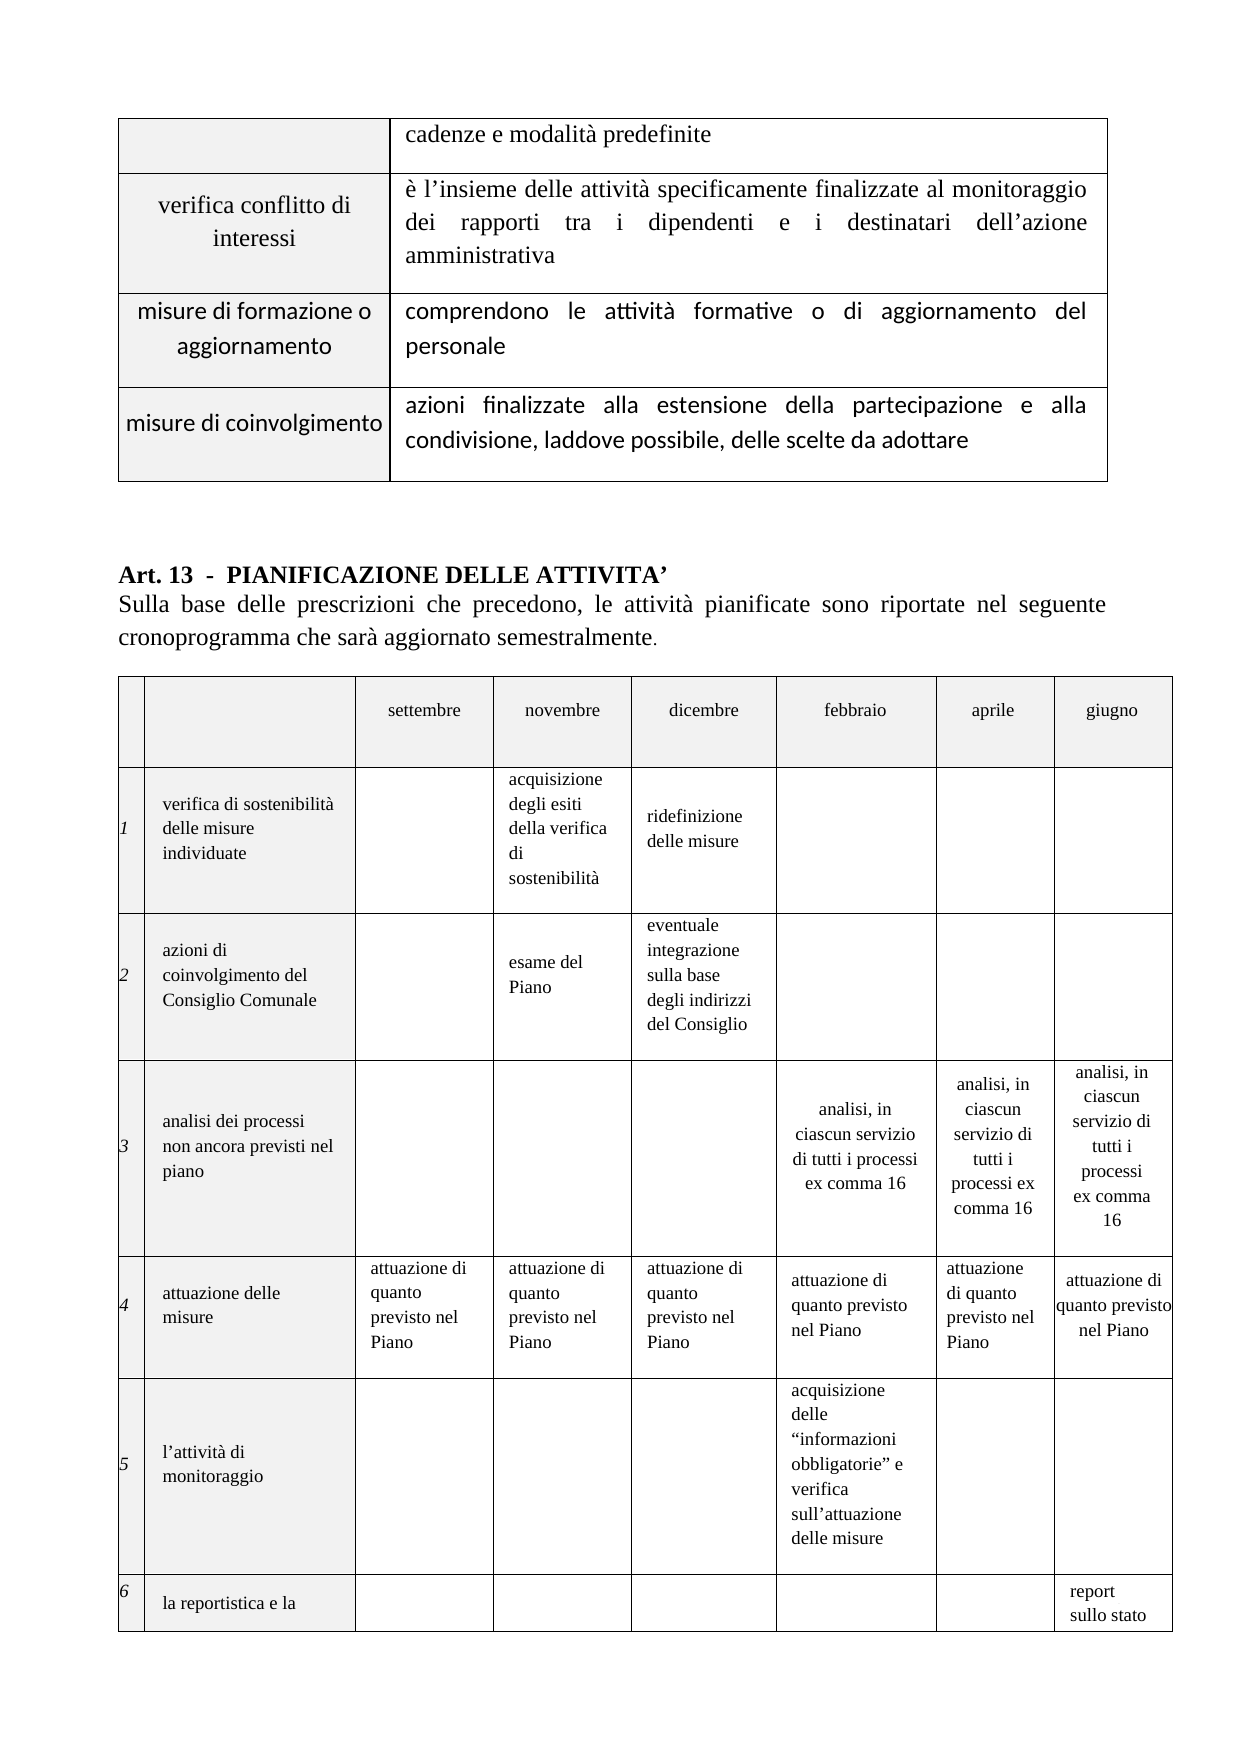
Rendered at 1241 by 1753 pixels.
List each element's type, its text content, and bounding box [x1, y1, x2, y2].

table_cell [937, 1575, 1054, 1631]
table_cell azioni di coinvolgimento del Consiglio Comunale [145, 914, 355, 1059]
table_cell attuazione di quanto previsto nel Piano [937, 1257, 1054, 1377]
table_header novembre [494, 677, 631, 767]
table_header settembre [356, 677, 493, 767]
table_cell [494, 1575, 631, 1631]
table_header aprile [937, 677, 1054, 767]
table_cell [937, 768, 1054, 913]
table_cell 6 [119, 1575, 144, 1631]
table_header febbraio [777, 677, 936, 767]
table_cell azioni finalizzate alla estensione della partecipazione e alla condivisione, laddove possibile, delle scelte da adottare [391, 388, 1107, 481]
table_cell 1 [119, 768, 144, 913]
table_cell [119, 119, 389, 173]
table_cell 5 [119, 1379, 144, 1573]
table_cell analisi, in ciascun servizio di tutti i processi ex comma 16 [1055, 1061, 1172, 1256]
table_cell analisi, in ciascun servizio di tutti i processi ex comma 16 [777, 1061, 936, 1256]
table_cell esame del Piano [494, 914, 631, 1059]
table_cell 2 [119, 914, 144, 1059]
text Sulla base delle prescrizioni che precedono, le attività pianificate sono riportate nel seguente cronoprogramma che sarà aggiornato semestralmente. [118, 589, 1108, 651]
table_cell acquisizione degli esiti della verifica di sostenibilità [494, 768, 631, 913]
table_cell [356, 1575, 493, 1631]
table_cell attuazione di quanto previsto nel Piano [1055, 1257, 1172, 1377]
table_header [145, 677, 355, 767]
table_cell attuazione di quanto previsto nel Piano [777, 1257, 936, 1377]
table_cell acquisizione delle “informazioni obbligatorie” e verifica sull’attuazione delle misure [777, 1379, 936, 1573]
table_cell [1055, 1379, 1172, 1573]
table_cell analisi dei processi non ancora previsti nel piano [145, 1061, 355, 1256]
table_cell [494, 1379, 631, 1573]
table_cell [937, 1379, 1054, 1573]
table_cell [632, 1061, 776, 1256]
table_cell [777, 768, 936, 913]
table_header [119, 677, 144, 767]
subtitle Art. 13 - PIANIFICAZIONE DELLE ATTIVITA’ [118, 560, 1108, 589]
table_cell [356, 1379, 493, 1573]
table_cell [391, 119, 1107, 173]
table_cell [937, 914, 1054, 1059]
table_cell attuazione di quanto previsto nel Piano [632, 1257, 776, 1377]
table_cell 4 [119, 1257, 144, 1377]
table_cell attuazione delle misure [145, 1257, 355, 1377]
table_cell verifica di sostenibilità delle misure individuate [145, 768, 355, 913]
table_cell [356, 1061, 493, 1256]
table_cell [356, 768, 493, 913]
table_header dicembre [632, 677, 776, 767]
table_cell [777, 914, 936, 1059]
table_cell attuazione di quanto previsto nel Piano [356, 1257, 493, 1377]
table_cell [1055, 768, 1172, 913]
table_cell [145, 1575, 355, 1631]
table_cell verifica conflitto di interessi [119, 174, 389, 293]
table_header giugno [1055, 677, 1172, 767]
table_cell comprendono le attività formative o di aggiornamento del personale [391, 294, 1107, 387]
table_cell analisi, in ciascun servizio di tutti i processi ex comma 16 [937, 1061, 1054, 1256]
table_cell misure di formazione o aggiornamento [119, 294, 389, 387]
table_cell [1055, 1575, 1172, 1631]
table_cell attuazione di quanto previsto nel Piano [494, 1257, 631, 1377]
table_cell [632, 1379, 776, 1573]
table_cell ridefinizione delle misure [632, 768, 776, 913]
table_cell eventuale integrazione sulla base degli indirizzi del Consiglio [632, 914, 776, 1059]
table_cell l’attività di monitoraggio [145, 1379, 355, 1573]
table_cell 3 [119, 1061, 144, 1256]
table_cell [632, 1575, 776, 1631]
table_cell [356, 914, 493, 1059]
table_cell [777, 1575, 936, 1631]
table_cell [1055, 914, 1172, 1059]
table_cell [494, 1061, 631, 1256]
table_cell misure di coinvolgimento [119, 388, 389, 481]
table_cell è l’insieme delle attività specificamente finalizzate al monitoraggio dei rapporti tra i dipendenti e i destinatari dell’azione amministrativa [391, 174, 1107, 293]
